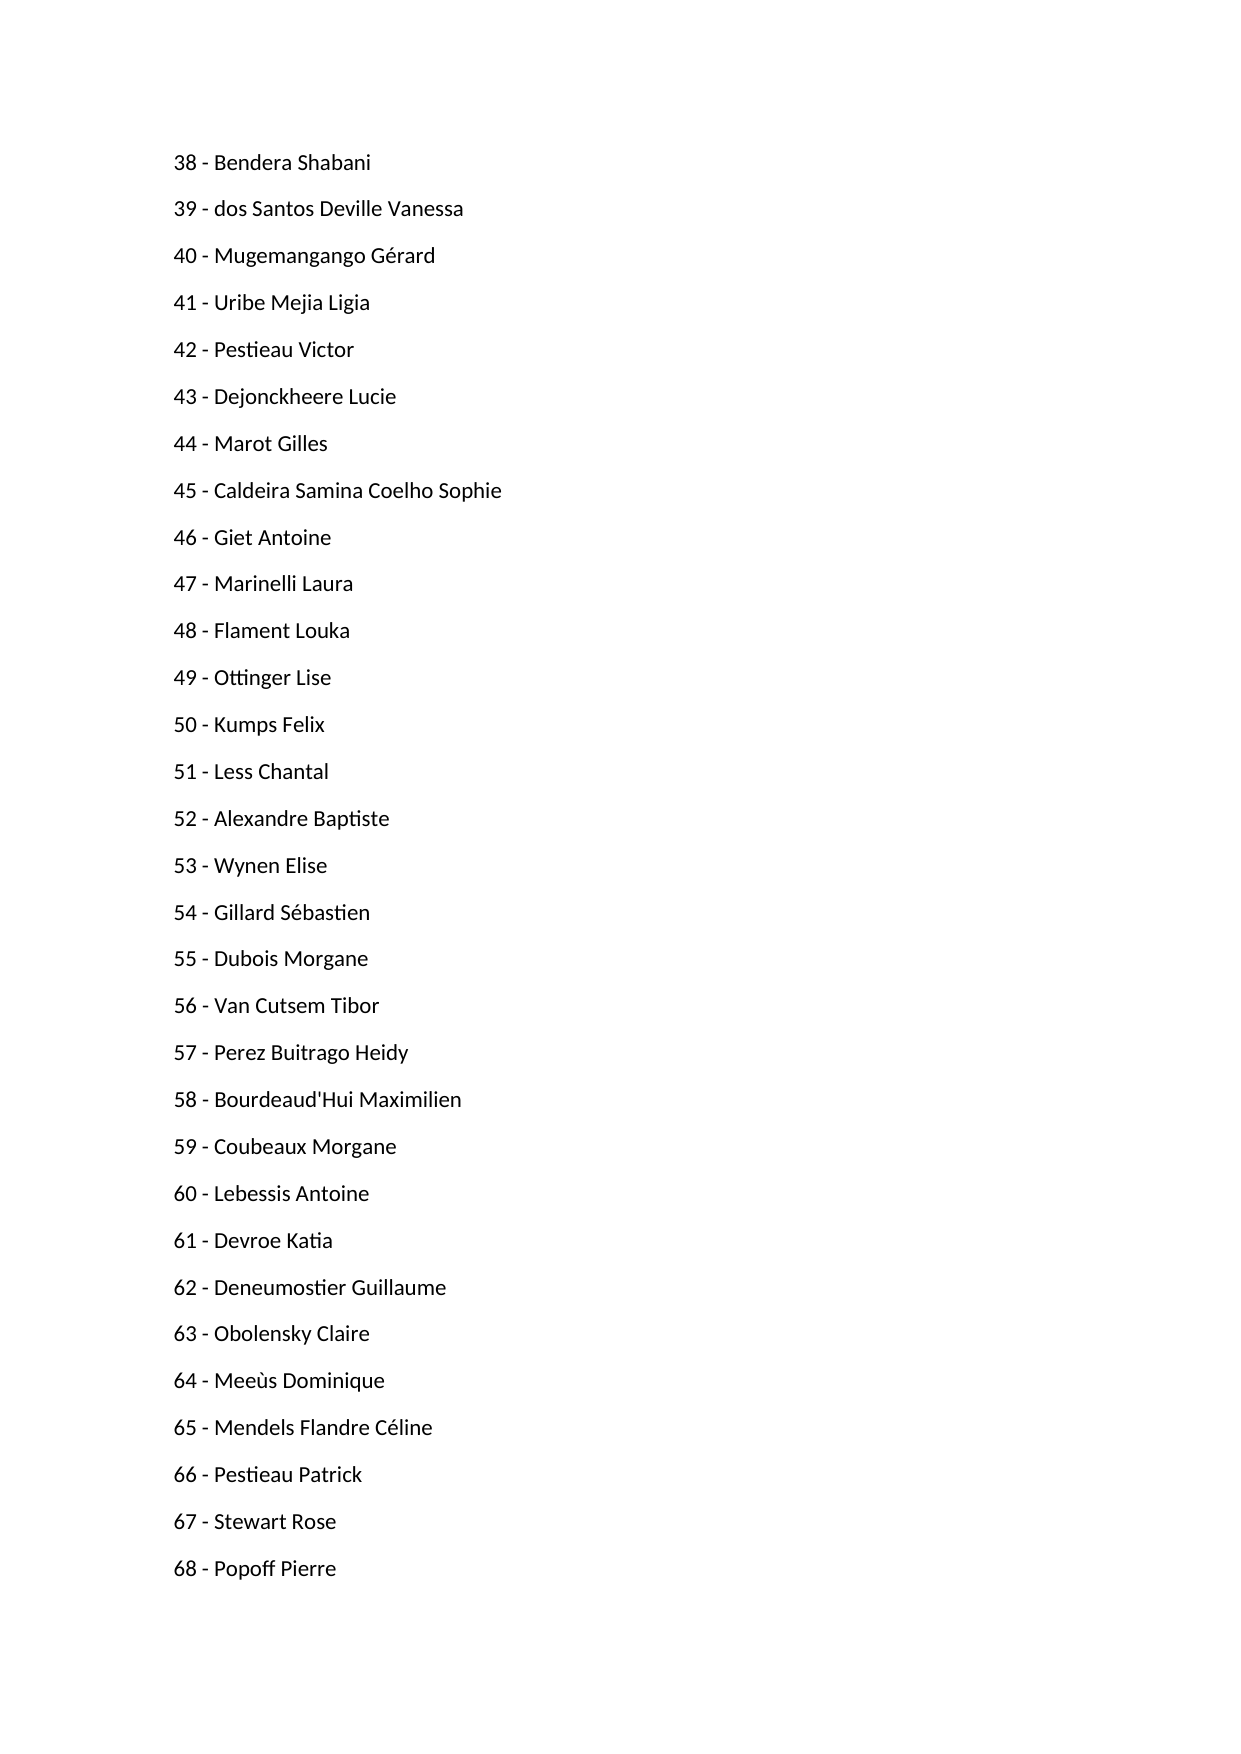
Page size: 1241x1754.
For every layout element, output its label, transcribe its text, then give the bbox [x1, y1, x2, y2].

text 46 - Giet Antoine [148, 523, 1093, 551]
text 43 - Dejonckheere Lucie [148, 382, 1093, 410]
text 49 - Ottinger Lise [148, 663, 1093, 691]
text 64 - Meeùs Dominique [148, 1366, 1093, 1394]
text 63 - Obolensky Claire [148, 1319, 1093, 1347]
text 51 - Less Chantal [148, 757, 1093, 785]
text 40 - Mugemangango Gérard [148, 241, 1093, 269]
text 50 - Kumps Felix [148, 710, 1093, 738]
text 48 - Flament Louka [148, 616, 1093, 644]
text 59 - Coubeaux Morgane [148, 1132, 1093, 1160]
text 52 - Alexandre Baptiste [148, 804, 1093, 832]
text 66 - Pestieau Patrick [148, 1460, 1093, 1488]
text 38 - Bendera Shabani [148, 148, 1093, 176]
text 65 - Mendels Flandre Céline [148, 1413, 1093, 1441]
text 39 - dos Santos Deville Vanessa [148, 194, 1093, 222]
text 53 - Wynen Elise [148, 851, 1093, 879]
text 61 - Devroe Katia [148, 1226, 1093, 1254]
text 60 - Lebessis Antoine [148, 1179, 1093, 1207]
text 67 - Stewart Rose [148, 1507, 1093, 1535]
text 68 - Popoff Pierre [148, 1554, 1093, 1582]
text 57 - Perez Buitrago Heidy [148, 1038, 1093, 1066]
text 55 - Dubois Morgane [148, 944, 1093, 972]
text 41 - Uribe Mejia Ligia [148, 288, 1093, 316]
text 56 - Van Cutsem Tibor [148, 991, 1093, 1019]
text 58 - Bourdeaud'Hui Maximilien [148, 1085, 1093, 1113]
text 42 - Pestieau Victor [148, 335, 1093, 363]
text 45 - Caldeira Samina Coelho Sophie [148, 476, 1093, 504]
text 47 - Marinelli Laura [148, 569, 1093, 597]
text 44 - Marot Gilles [148, 429, 1093, 457]
text 62 - Deneumostier Guillaume [148, 1273, 1093, 1301]
text 54 - Gillard Sébastien [148, 898, 1093, 926]
